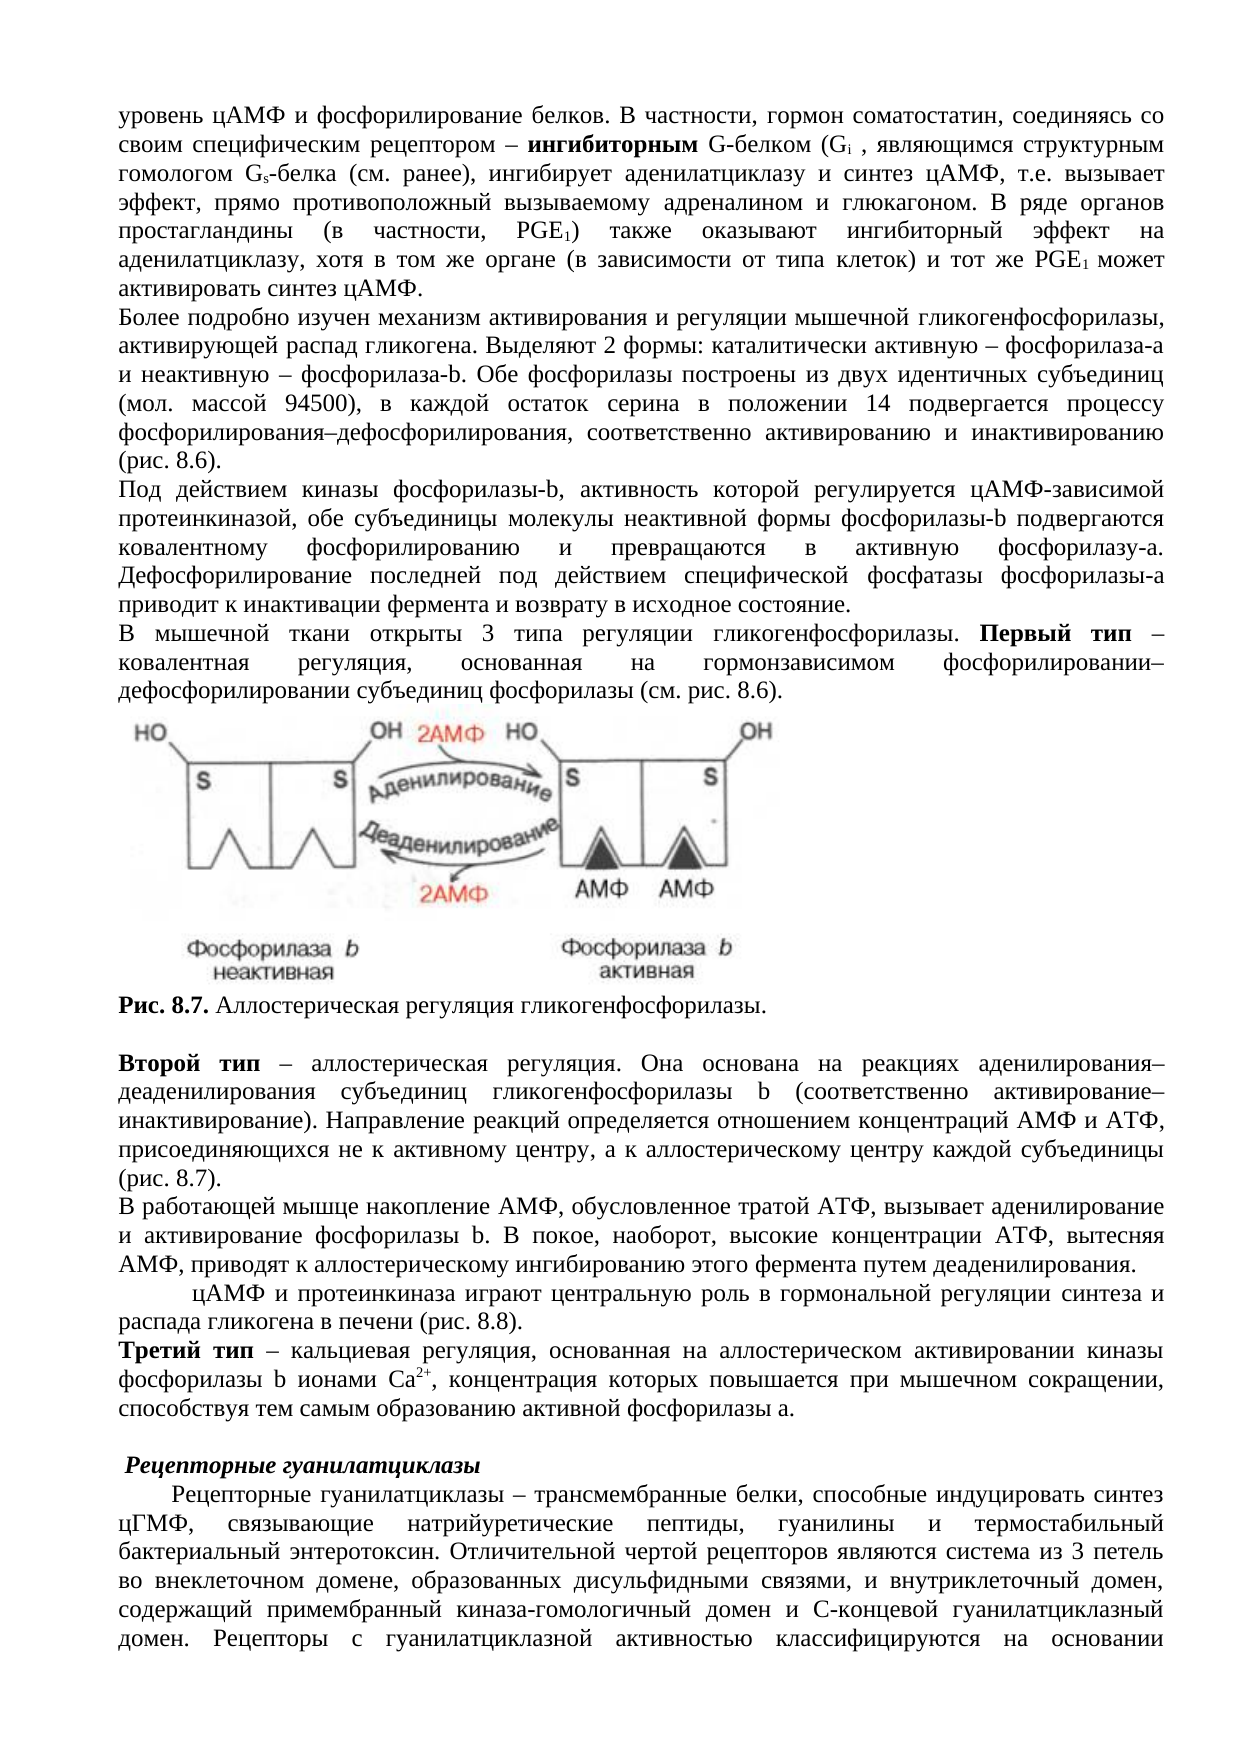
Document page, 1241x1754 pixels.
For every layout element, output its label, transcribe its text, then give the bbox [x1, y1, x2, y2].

text В работающей мышце накопление АМФ, обусловленное тратой АТФ, вызывает аденилирование и активирование фосфорилазы b. В покое, наоборот, высокие концентрации АТФ, вытесняя АМФ, приводят к аллостерическому ингибированию этого фермента путем деаденилирования. [118, 1191, 1164, 1278]
text цАМФ и протеинкиназа играют центральную роль в гормональной регуляции синтеза и распада гликогена в печени (рис. 8.8). [118, 1278, 1164, 1335]
text Под действием киназы фосфорилазы-b, активность которой регулируется цАМФ-зависимой протеинкиназой, обе субъединицы молекулы неактивной формы фосфорилазы-b подвергаются ковалентному фосфорилированию и превращаются в активную фосфорилазу-а. Дефосфорилирование последней под действием специфической фосфатазы фосфорилазы-а приводит к инактивации фермента и возврату в исходное состояние. [118, 474, 1164, 618]
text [118, 1479, 1164, 1651]
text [118, 100, 1164, 302]
picture [118, 704, 789, 991]
text Рис. 8.7. Аллостерическая регуляция гликогенфосфорилазы. [118, 990, 1164, 1019]
text Второй тип – аллостерическая регуляция. Она основана на реакциях аденилирования–деаденилирования субъединиц гликогенфосфорилазы b (соответственно активирование–инактивирование). Направление реакций определяется отношением концентраций АМФ и АТФ, присоединяющихся не к активному центру, а к аллостерическому центру каждой субъединицы (рис. 8.7). [118, 1048, 1164, 1191]
text Более подробно изучен механизм активирования и регуляции мышечной гликогенфосфорилазы, активирующей распад гликогена. Выделяют 2 формы: каталитически активную – фосфорилаза-а и неактивную – фосфорилаза-b. Обе фосфорилазы построены из двух идентичных субъединиц (мол. массой 94500), в каждой остаток серина в положении 14 подвергается процессу фосфорилирования–дефосфорилирования, соответственно активированию и инактивированию (рис. 8.6). [118, 302, 1164, 474]
text В мышечной ткани открыты 3 типа регуляции гликогенфосфорилазы. Первый тип – ковалентная регуляция, основанная на гормонзависимом фосфорилировании–дефосфорилировании субъединиц фосфорилазы (см. рис. 8.6). [118, 618, 1164, 704]
text Рецепторные гуанилатциклазы [118, 1450, 1164, 1479]
text Третий тип – кальциевая регуляция, основанная на аллостерическом активировании киназы фосфорилазы b ионами Са2+, концентрация которых повышается при мышечном сокращении, способствуя тем самым образованию активной фосфорилазы а. [118, 1335, 1164, 1421]
